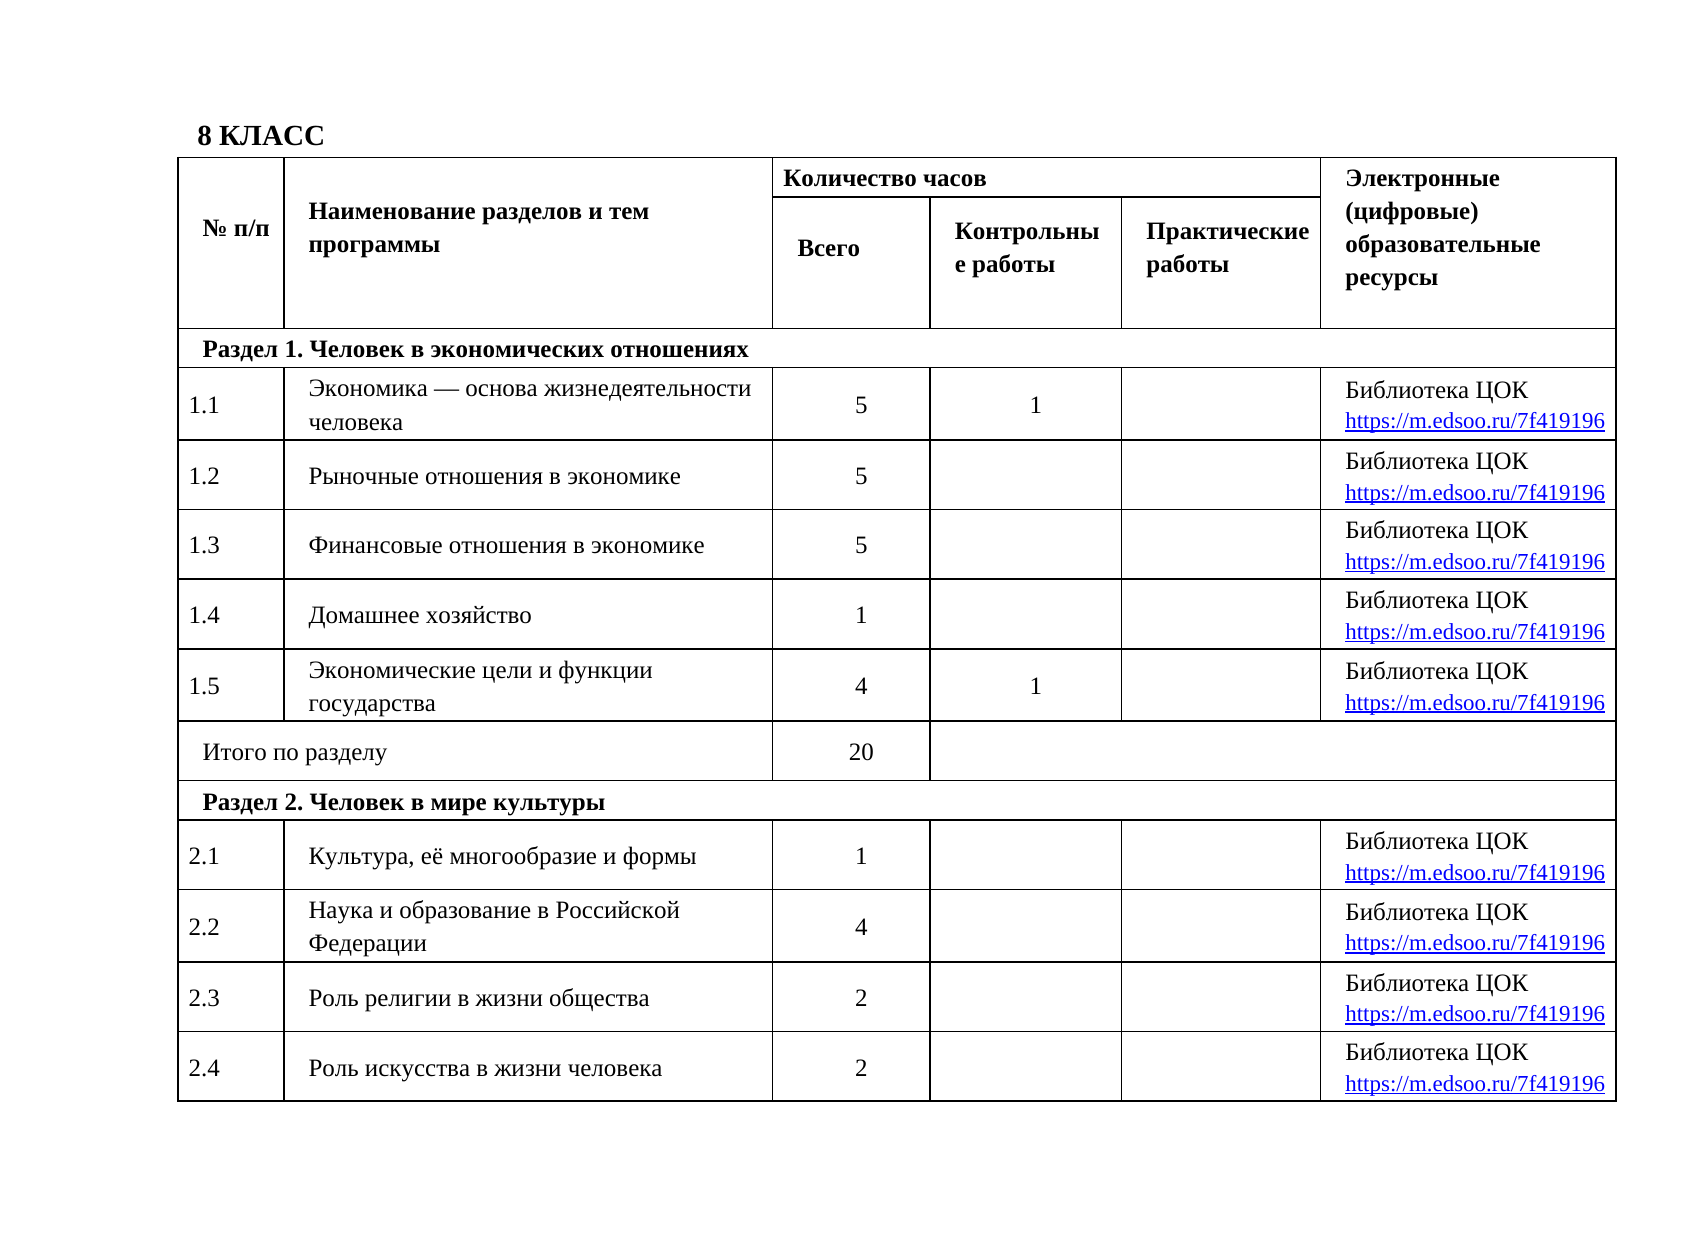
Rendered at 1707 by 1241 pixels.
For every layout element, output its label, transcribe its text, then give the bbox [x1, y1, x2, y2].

table_cell Роль религии в жизни общества [285, 963, 772, 1031]
table_cell Раздел 1. Человек в экономических отношениях [179, 329, 1615, 367]
table_cell 5 [773, 441, 929, 509]
table_cell Библиотека ЦОК https://m.edsoo.ru/7f419196 [1321, 890, 1615, 961]
table_cell [1122, 580, 1320, 648]
table_cell 20 [773, 722, 929, 780]
table_cell 2.4 [179, 1032, 283, 1100]
table_cell Финансовые отношения в экономике [285, 510, 772, 578]
table_cell [1122, 650, 1320, 720]
table_cell 1 [931, 368, 1121, 439]
table_cell Библиотека ЦОК https://m.edsoo.ru/7f419196 [1321, 821, 1615, 889]
table_cell 4 [773, 890, 929, 961]
table_cell [1122, 441, 1320, 509]
table_cell Наука и образование в Российской Федерации [285, 890, 772, 961]
table_cell 2.1 [179, 821, 283, 889]
table_cell Библиотека ЦОК https://m.edsoo.ru/7f419196 [1321, 580, 1615, 648]
table_cell 1.2 [179, 441, 283, 509]
table_cell Раздел 2. Человек в мире культуры [179, 781, 1615, 819]
table_cell 2.2 [179, 890, 283, 961]
table_cell 2 [773, 1032, 929, 1100]
table_cell [931, 580, 1121, 648]
table_cell Роль искусства в жизни человека [285, 1032, 772, 1100]
table_cell Экономика — основа жизнедеятельности человека [285, 368, 772, 439]
table_cell Библиотека ЦОК https://m.edsoo.ru/7f419196 [1321, 650, 1615, 720]
table_cell [931, 821, 1121, 889]
table_cell [931, 1032, 1121, 1100]
table_cell [931, 510, 1121, 578]
table_cell [931, 890, 1121, 961]
table_cell 4 [773, 650, 929, 720]
table_header Количество часов [773, 158, 1320, 196]
table_cell 1 [773, 580, 929, 648]
table_header № п/п [179, 158, 283, 327]
table_cell [931, 441, 1121, 509]
table_cell 5 [773, 368, 929, 439]
table_cell 1.3 [179, 510, 283, 578]
table_cell 1.5 [179, 650, 283, 720]
table_cell 2.3 [179, 963, 283, 1031]
text 8 КЛАСС [190, 118, 1618, 152]
table_cell [1122, 510, 1320, 578]
table_cell [1122, 821, 1320, 889]
table_cell Домашнее хозяйство [285, 580, 772, 648]
table_cell [1122, 1032, 1320, 1100]
table_cell 1 [931, 650, 1121, 720]
table_cell [931, 963, 1121, 1031]
table_cell Всего [773, 198, 929, 327]
table_cell Контрольные работы [931, 198, 1121, 327]
table_cell Рыночные отношения в экономике [285, 441, 772, 509]
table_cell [1321, 1032, 1615, 1100]
table_cell 1.4 [179, 580, 283, 648]
table_cell [1122, 368, 1320, 439]
table_cell Библиотека ЦОК https://m.edsoo.ru/7f419196 [1321, 368, 1615, 439]
table_cell Практические работы [1122, 198, 1320, 327]
table_cell [1122, 963, 1320, 1031]
table_cell Библиотека ЦОК https://m.edsoo.ru/7f419196 [1321, 510, 1615, 578]
table_cell 2 [773, 963, 929, 1031]
table_cell [1122, 890, 1320, 961]
table_header Наименование разделов и тем программы [285, 158, 772, 327]
table_cell 1.1 [179, 368, 283, 439]
table_cell Культура, её многообразие и формы [285, 821, 772, 889]
table_cell Экономические цели и функции государства [285, 650, 772, 720]
table_header Электронные (цифровые) образовательные ресурсы [1321, 158, 1615, 327]
table_cell 5 [773, 510, 929, 578]
table_cell Библиотека ЦОК https://m.edsoo.ru/7f419196 [1321, 441, 1615, 509]
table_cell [1321, 963, 1615, 1031]
table_cell Итого по разделу [179, 722, 772, 780]
table_cell [931, 722, 1615, 780]
table_cell 1 [773, 821, 929, 889]
